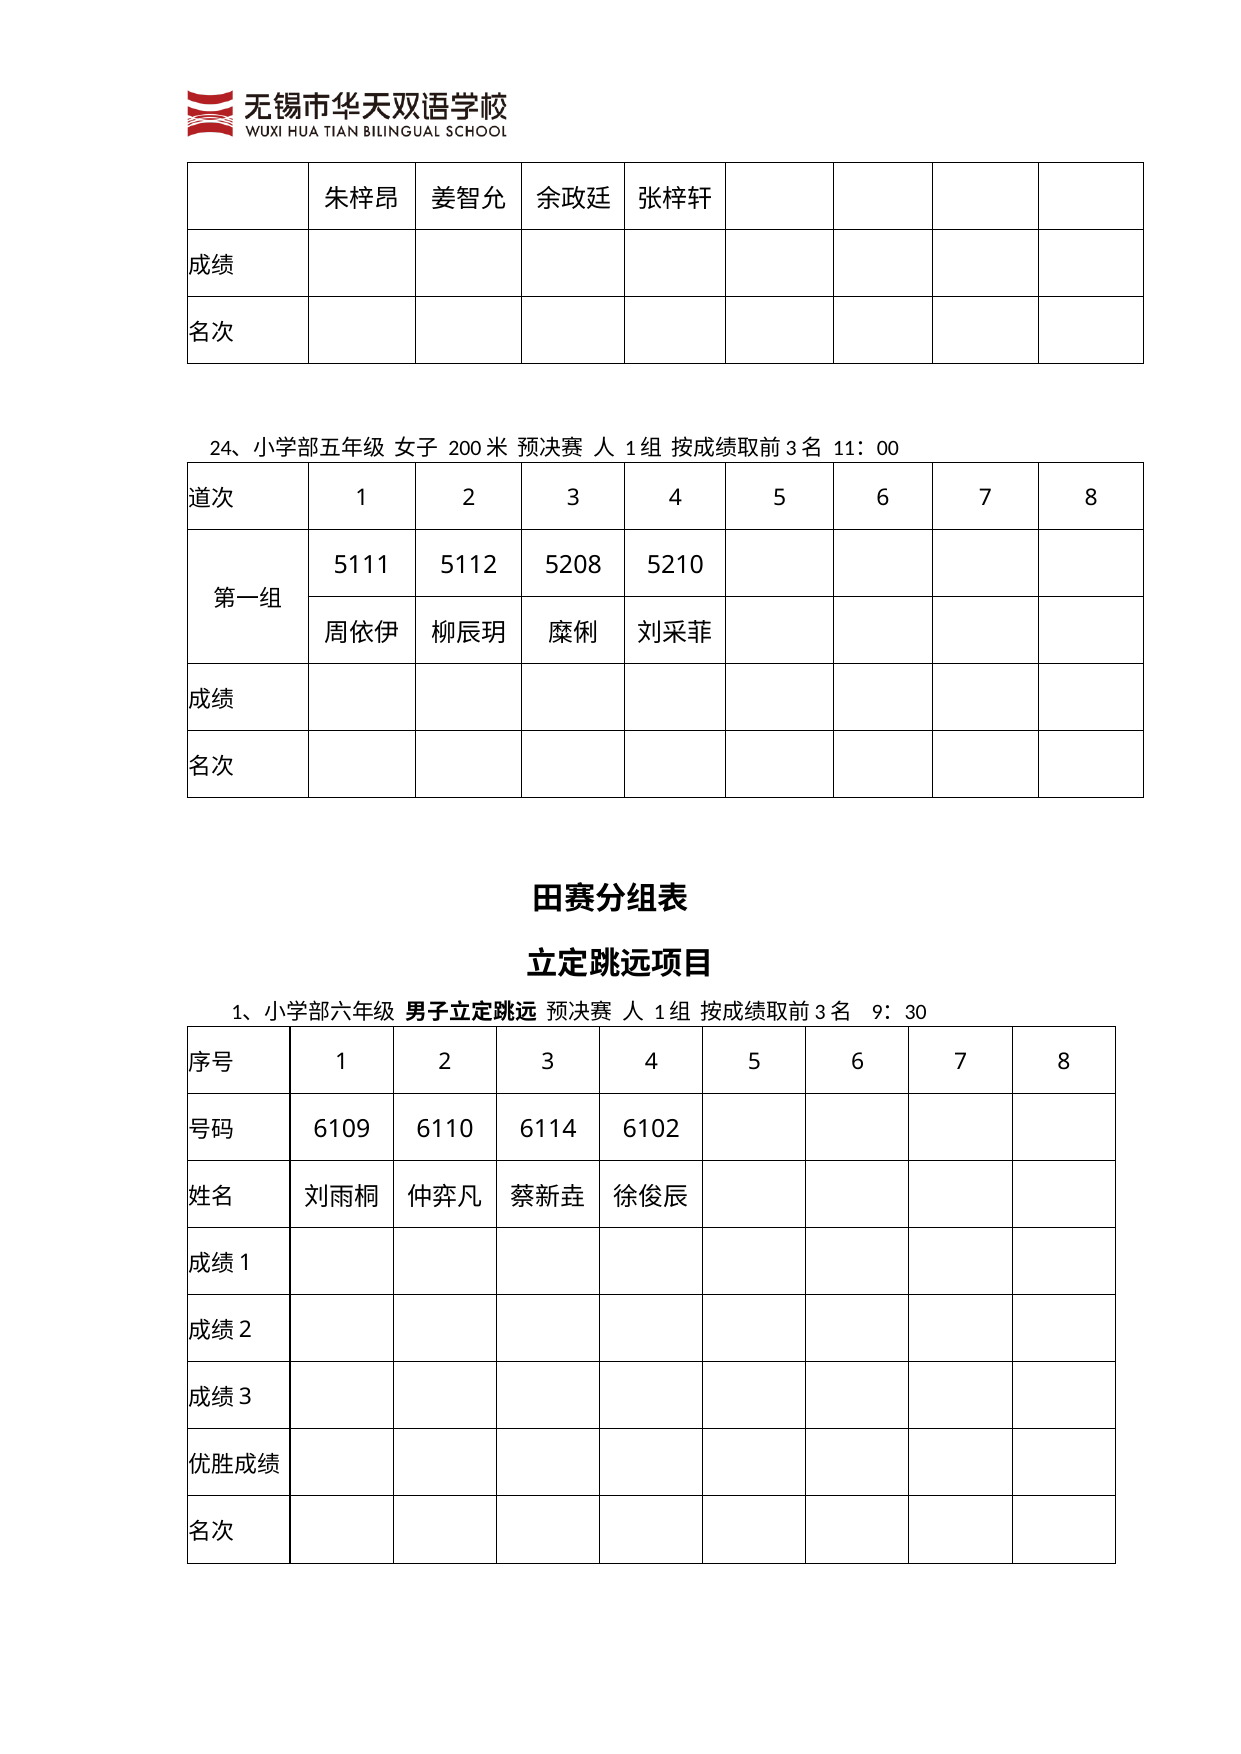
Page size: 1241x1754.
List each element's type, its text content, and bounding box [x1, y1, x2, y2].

text 立定跳远项目 [187, 928, 1053, 993]
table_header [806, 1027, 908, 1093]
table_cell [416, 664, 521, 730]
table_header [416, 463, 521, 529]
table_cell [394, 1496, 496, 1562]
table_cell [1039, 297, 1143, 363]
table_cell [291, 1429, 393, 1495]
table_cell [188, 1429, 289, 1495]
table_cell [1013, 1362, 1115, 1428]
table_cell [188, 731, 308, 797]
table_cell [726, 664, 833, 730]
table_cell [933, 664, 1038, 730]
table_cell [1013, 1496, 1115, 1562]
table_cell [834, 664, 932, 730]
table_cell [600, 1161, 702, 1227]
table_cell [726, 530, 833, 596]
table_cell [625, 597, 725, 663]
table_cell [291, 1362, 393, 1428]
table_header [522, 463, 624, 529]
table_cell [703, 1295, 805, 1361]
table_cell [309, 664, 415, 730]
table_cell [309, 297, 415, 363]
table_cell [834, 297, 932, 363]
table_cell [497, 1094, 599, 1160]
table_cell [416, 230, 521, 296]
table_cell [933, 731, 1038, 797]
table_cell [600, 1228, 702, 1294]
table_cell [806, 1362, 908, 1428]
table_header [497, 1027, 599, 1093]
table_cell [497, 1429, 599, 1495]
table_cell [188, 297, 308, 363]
list 1、小学部六年级 男子立定跳远 预决赛 人 1组 按成绩取前3名 9：30 [187, 993, 1053, 1026]
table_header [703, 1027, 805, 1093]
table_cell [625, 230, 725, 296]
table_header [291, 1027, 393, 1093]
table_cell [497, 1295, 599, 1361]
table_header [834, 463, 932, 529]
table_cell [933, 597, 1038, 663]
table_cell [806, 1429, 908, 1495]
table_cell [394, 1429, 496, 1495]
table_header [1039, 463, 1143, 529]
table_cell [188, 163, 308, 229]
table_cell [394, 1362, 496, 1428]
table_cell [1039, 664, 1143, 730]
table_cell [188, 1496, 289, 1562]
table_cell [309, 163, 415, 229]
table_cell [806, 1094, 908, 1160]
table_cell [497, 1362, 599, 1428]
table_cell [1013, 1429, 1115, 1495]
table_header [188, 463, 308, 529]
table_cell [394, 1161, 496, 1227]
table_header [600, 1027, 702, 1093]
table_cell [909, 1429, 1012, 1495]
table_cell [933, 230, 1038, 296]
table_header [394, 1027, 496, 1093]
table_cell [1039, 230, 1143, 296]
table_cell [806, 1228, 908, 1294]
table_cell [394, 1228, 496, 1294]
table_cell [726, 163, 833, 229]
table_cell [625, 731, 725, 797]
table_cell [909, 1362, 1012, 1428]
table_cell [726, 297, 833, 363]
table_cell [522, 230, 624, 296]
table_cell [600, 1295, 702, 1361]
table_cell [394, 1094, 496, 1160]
list 24、小学部五年级 女子 200米 预决赛 人 1组 按成绩取前3名 11：00 [187, 429, 1053, 462]
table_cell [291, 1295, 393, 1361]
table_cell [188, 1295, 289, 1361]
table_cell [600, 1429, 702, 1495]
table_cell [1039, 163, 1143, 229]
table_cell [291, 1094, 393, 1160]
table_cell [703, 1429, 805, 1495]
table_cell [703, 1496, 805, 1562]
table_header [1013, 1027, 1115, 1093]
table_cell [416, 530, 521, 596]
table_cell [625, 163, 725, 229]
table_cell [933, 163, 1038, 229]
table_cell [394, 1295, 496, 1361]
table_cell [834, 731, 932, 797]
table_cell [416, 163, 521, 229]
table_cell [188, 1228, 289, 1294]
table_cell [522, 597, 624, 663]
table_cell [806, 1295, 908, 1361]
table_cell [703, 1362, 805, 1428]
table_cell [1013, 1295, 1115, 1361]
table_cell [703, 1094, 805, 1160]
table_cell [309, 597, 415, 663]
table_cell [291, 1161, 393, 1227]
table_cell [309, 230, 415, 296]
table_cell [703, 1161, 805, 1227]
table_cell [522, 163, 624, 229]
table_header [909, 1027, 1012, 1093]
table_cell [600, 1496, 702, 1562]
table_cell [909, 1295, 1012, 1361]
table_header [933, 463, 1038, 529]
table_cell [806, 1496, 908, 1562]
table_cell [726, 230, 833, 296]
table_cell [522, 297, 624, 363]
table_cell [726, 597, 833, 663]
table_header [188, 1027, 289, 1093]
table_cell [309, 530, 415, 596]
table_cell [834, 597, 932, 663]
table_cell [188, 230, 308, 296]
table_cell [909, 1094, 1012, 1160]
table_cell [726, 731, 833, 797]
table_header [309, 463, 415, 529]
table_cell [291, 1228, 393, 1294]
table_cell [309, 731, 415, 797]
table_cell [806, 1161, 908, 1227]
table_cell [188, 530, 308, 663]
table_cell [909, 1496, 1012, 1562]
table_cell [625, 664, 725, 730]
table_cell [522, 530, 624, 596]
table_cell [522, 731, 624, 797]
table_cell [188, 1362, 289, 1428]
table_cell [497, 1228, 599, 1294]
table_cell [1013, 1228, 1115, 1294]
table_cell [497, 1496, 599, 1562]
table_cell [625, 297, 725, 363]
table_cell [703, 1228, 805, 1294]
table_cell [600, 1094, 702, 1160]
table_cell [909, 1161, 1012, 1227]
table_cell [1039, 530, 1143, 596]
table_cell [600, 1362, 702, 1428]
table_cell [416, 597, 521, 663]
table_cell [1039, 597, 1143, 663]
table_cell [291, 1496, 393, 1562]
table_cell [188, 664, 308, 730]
text 田赛分组表 [187, 863, 1053, 928]
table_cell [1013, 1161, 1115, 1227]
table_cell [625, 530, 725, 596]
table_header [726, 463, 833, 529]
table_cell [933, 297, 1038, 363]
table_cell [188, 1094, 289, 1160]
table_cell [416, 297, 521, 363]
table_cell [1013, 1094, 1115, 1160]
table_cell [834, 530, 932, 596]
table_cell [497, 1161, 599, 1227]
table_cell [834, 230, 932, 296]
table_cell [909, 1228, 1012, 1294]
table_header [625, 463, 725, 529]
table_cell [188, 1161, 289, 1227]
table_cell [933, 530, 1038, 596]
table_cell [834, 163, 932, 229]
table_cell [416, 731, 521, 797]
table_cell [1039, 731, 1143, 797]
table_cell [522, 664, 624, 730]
picture [187, 90, 507, 137]
